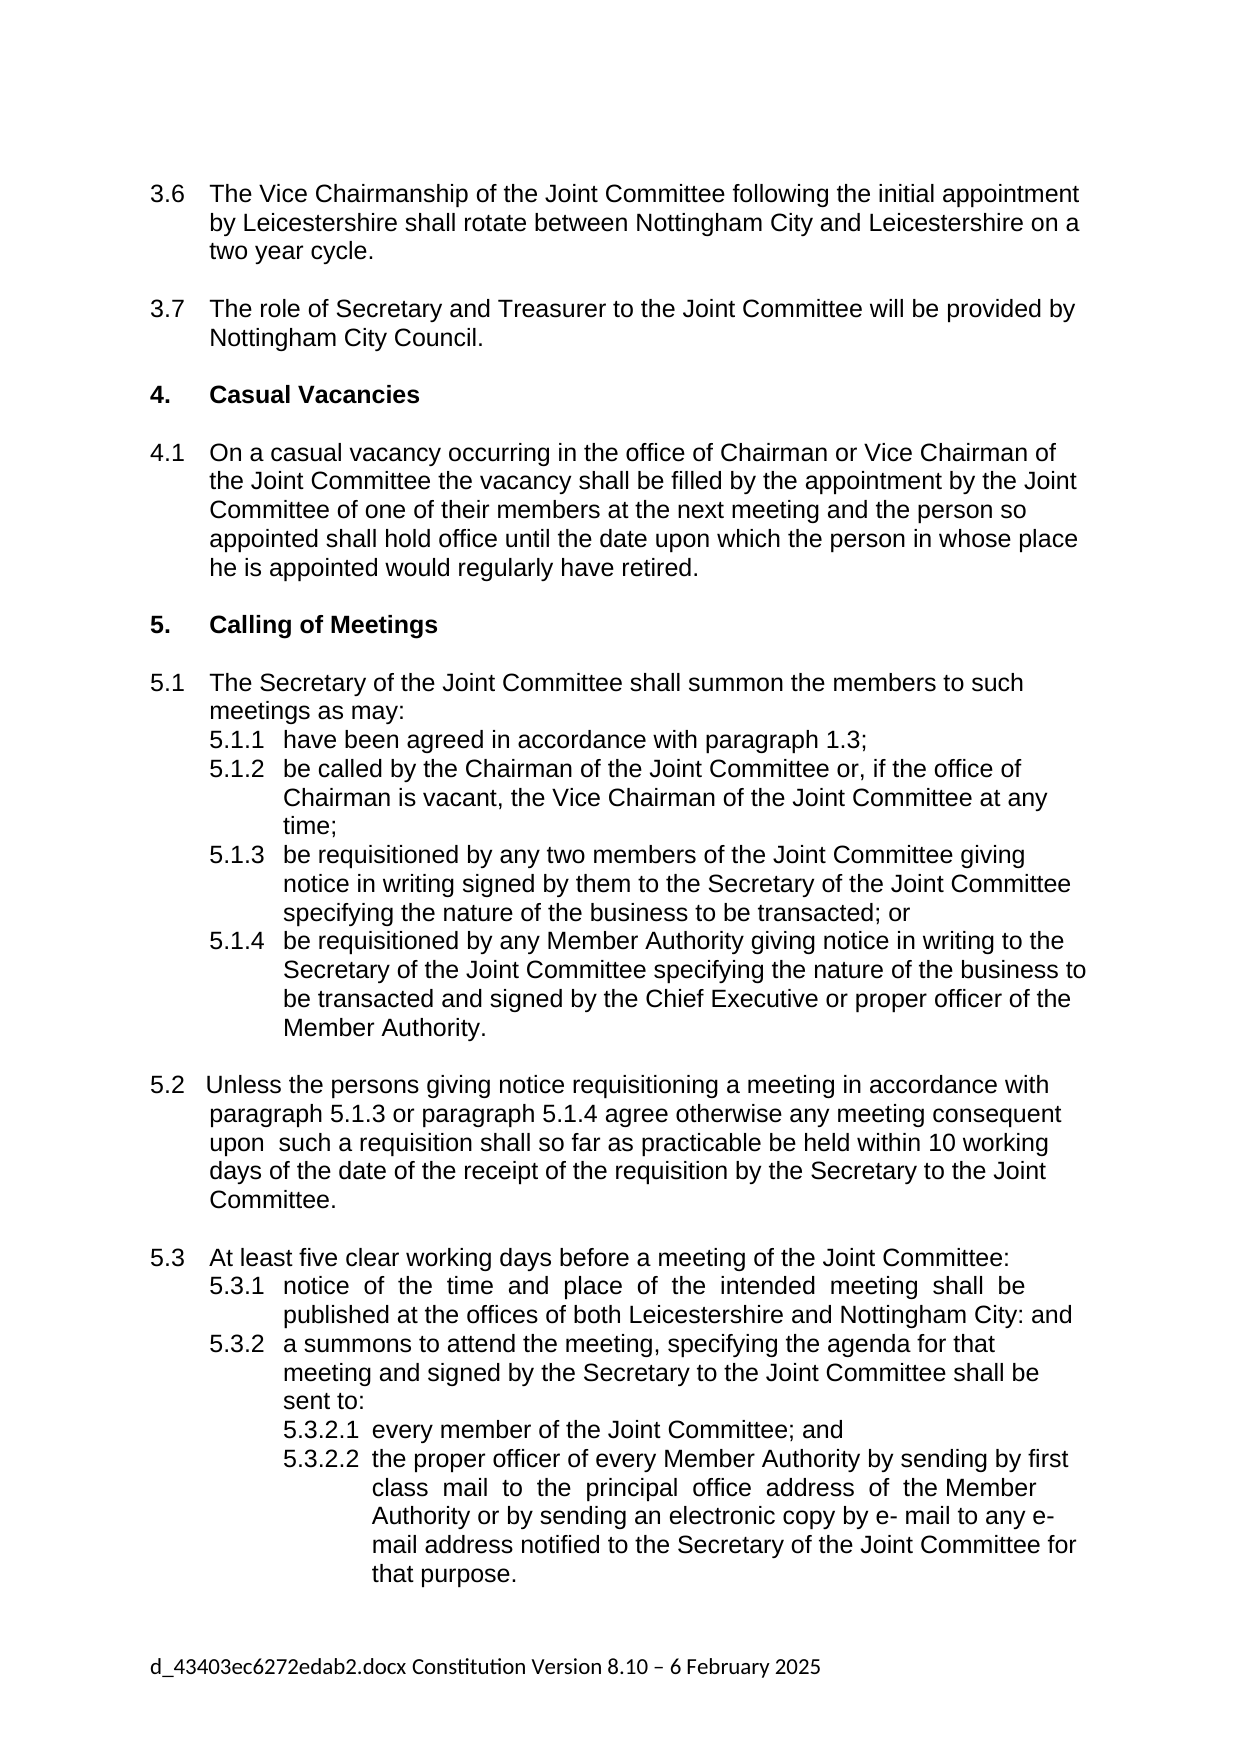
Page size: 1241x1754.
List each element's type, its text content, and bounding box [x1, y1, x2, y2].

text Nottingham City Council. [150, 322, 1090, 351]
text 5.1.2 be called by the Chairman of the Joint Committee or, if the office of Chairman is vacant, the Vice Chairman of the Joint Committee at any time; [209, 754, 1090, 840]
text 5.1 The Secretary of the Joint Committee shall summon the members to such meetings as may: [150, 667, 1090, 725]
text 5. Calling of Meetings [150, 610, 1090, 639]
text 5.3.2 a summons to attend the meeting, specifying the agenda for that meeting and signed by the Secretary to the Joint Committee shall be sent to: [209, 1329, 1090, 1415]
text 4.1 On a casual vacancy occurring in the office of Chairman or Vice Chairman of the Joint Committee the vacancy shall be filled by the appointment by the Joint Committee of one of their members at the next meeting and the person so appointed shall hold office until the date upon which the person in whose place he is appointed would regularly have retired. [150, 437, 1090, 581]
text 5.3.1 notice of the time and place of the intended meeting shall be published at the offices of both Leicestershire and Nottingham City: and [209, 1271, 1090, 1329]
text 5.3.2.2 the proper officer of every Member Authority by sending by first class mail to the principal office address of the Member Authority or by sending an electronic copy by e- mail to any e-mail address notified to the Secretary of the Joint Committee for that purpose. [283, 1444, 1090, 1587]
text 4. Casual Vacancies [150, 380, 1090, 409]
text 5.1.3 be requisitioned by any two members of the Joint Committee giving notice in writing signed by them to the Secretary of the Joint Committee specifying the nature of the business to be transacted; or [209, 840, 1090, 926]
text 3.7 The role of Secretary and Treasurer to the Joint Committee will be provided by [150, 294, 1090, 322]
text 5.1.1 have been agreed in accordance with paragraph 1.3; [209, 725, 1090, 754]
text 5.3.2.1 every member of the Joint Committee; and [283, 1415, 1090, 1444]
text 5.1.4 be requisitioned by any Member Authority giving notice in writing to the Secretary of the Joint Committee specifying the nature of the business to be transacted and signed by the Chief Executive or proper officer of the Member Authority. [209, 926, 1090, 1041]
text 3.6 The Vice Chairmanship of the Joint Committee following the initial appointment by Leicestershire shall rotate between Nottingham City and Leicestershire on a two year cycle. [150, 179, 1090, 265]
text 5.3 At least five clear working days before a meeting of the Joint Committee: [150, 1242, 1090, 1271]
text 5.2 Unless the persons giving notice requisitioning a meeting in accordance with paragraph 5.1.3 or paragraph 5.1.4 agree otherwise any meeting consequent upon such a requisition shall so far as practicable be held within 10 working days of the date of the receipt of the requisition by the Secretary to the Joint Committee. [150, 1070, 1090, 1214]
